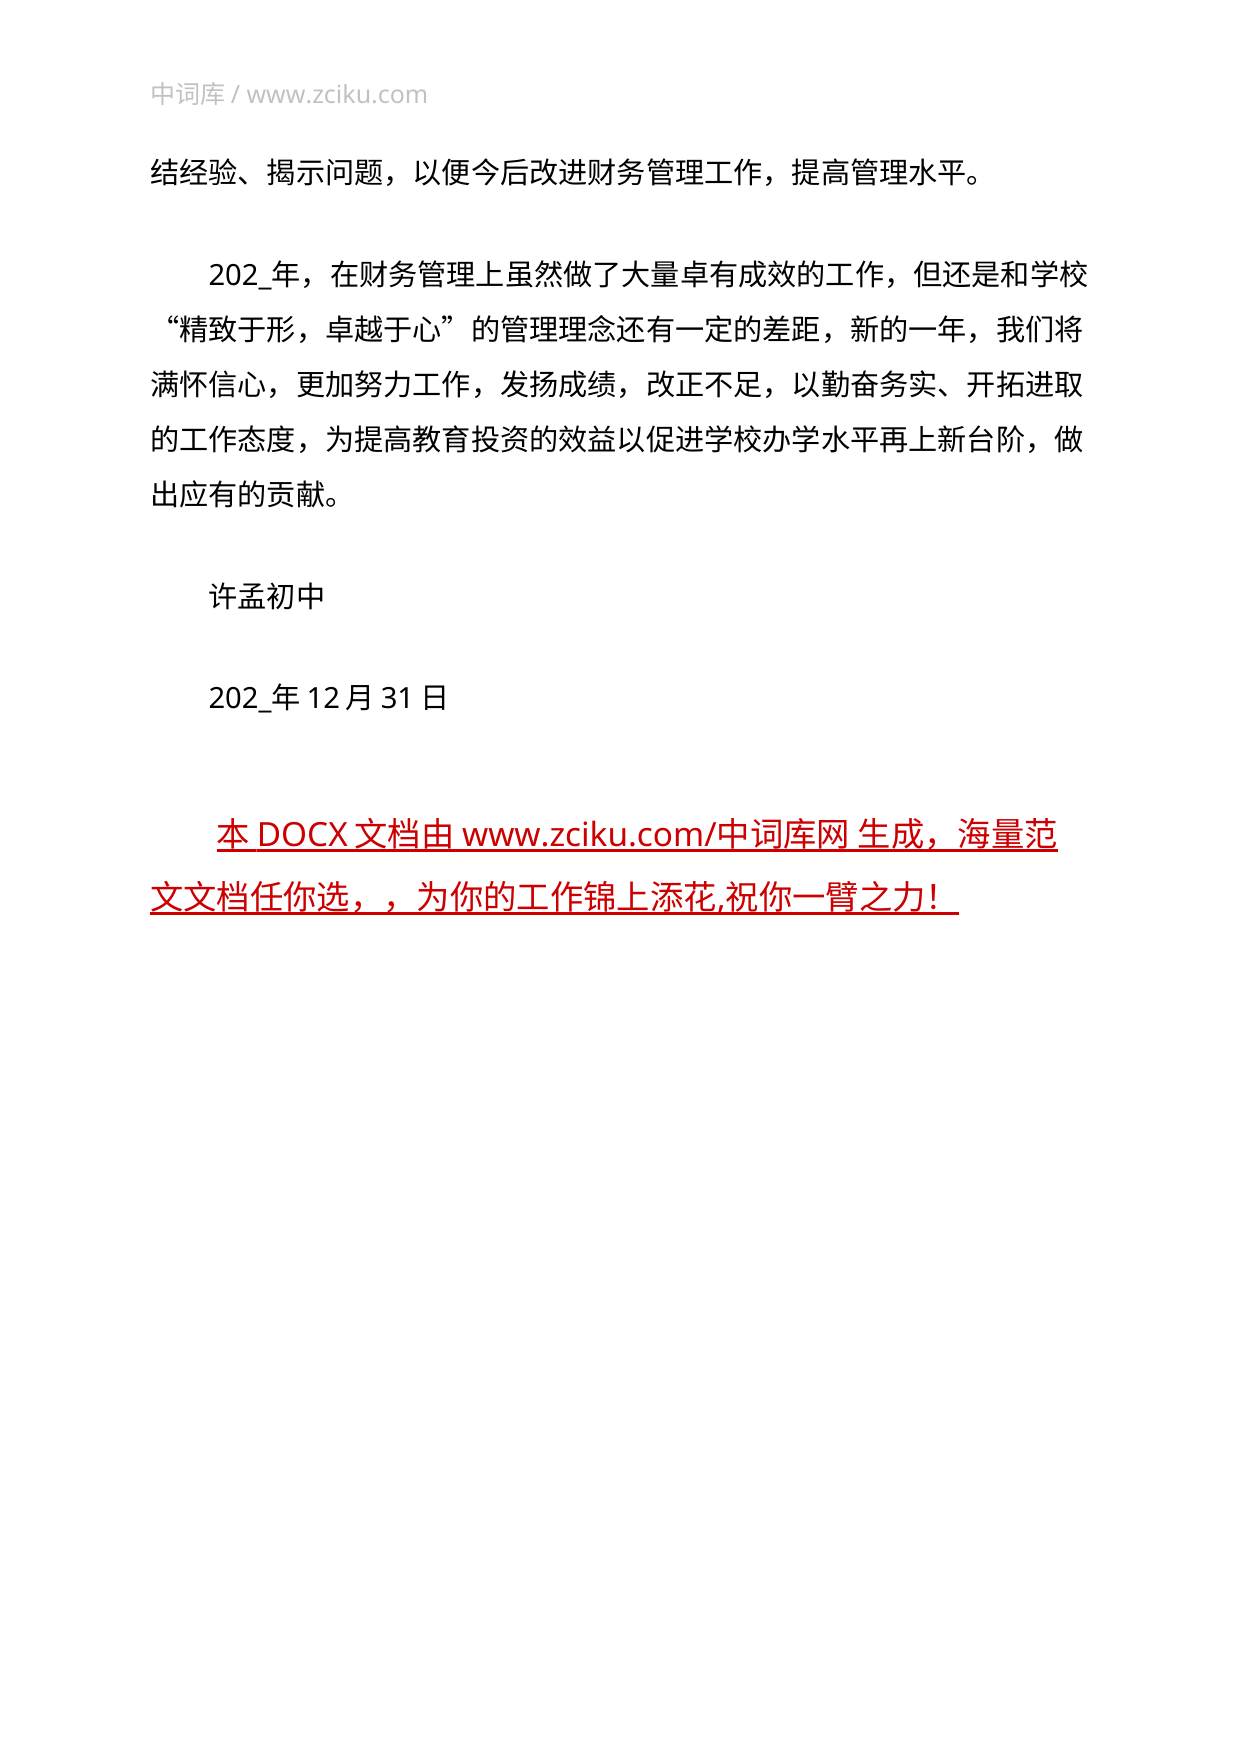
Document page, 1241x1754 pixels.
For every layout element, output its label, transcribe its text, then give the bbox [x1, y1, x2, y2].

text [150, 150, 1090, 192]
text 202_年12月31日 [150, 675, 1090, 717]
text 本DOCX文档由 www.zciku.com/中词库网 生成，海量范文文档任你选，，为你的工作锦上添花,祝你一臂之力！ [150, 808, 1090, 919]
text 202_年，在财务管理上虽然做了大量卓有成效的工作，但还是和学校“精致于形，卓越于心”的管理理念还有一定的差距，新的一年，我们将满怀信心，更加努力工作，发扬成绩，改正不足，以勤奋务实、开拓进取的工作态度，为提高教育投资的效益以促进学校办学水平再上新台阶，做出应有的贡献。 [150, 252, 1090, 514]
text 许孟初中 [150, 573, 1090, 616]
